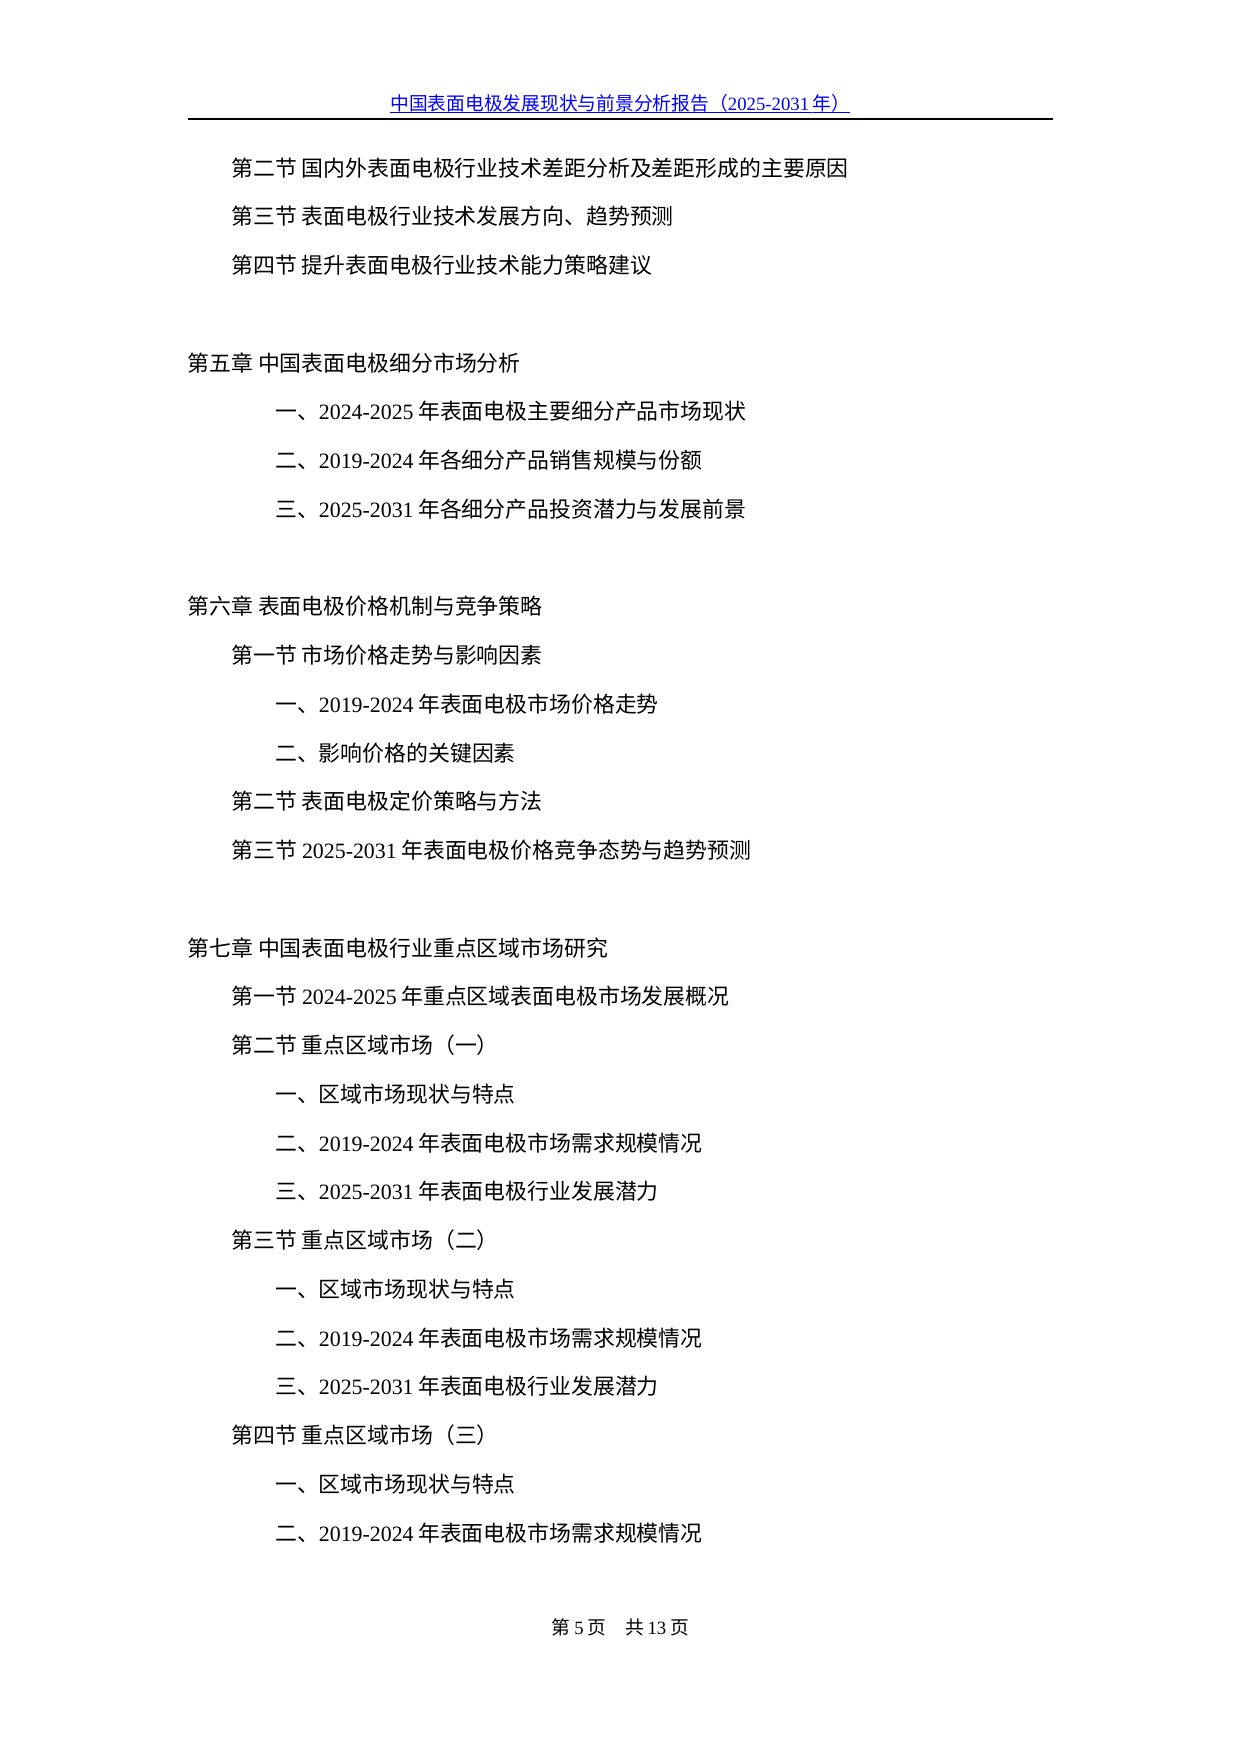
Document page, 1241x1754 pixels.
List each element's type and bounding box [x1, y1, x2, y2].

text [187, 150, 1053, 1548]
